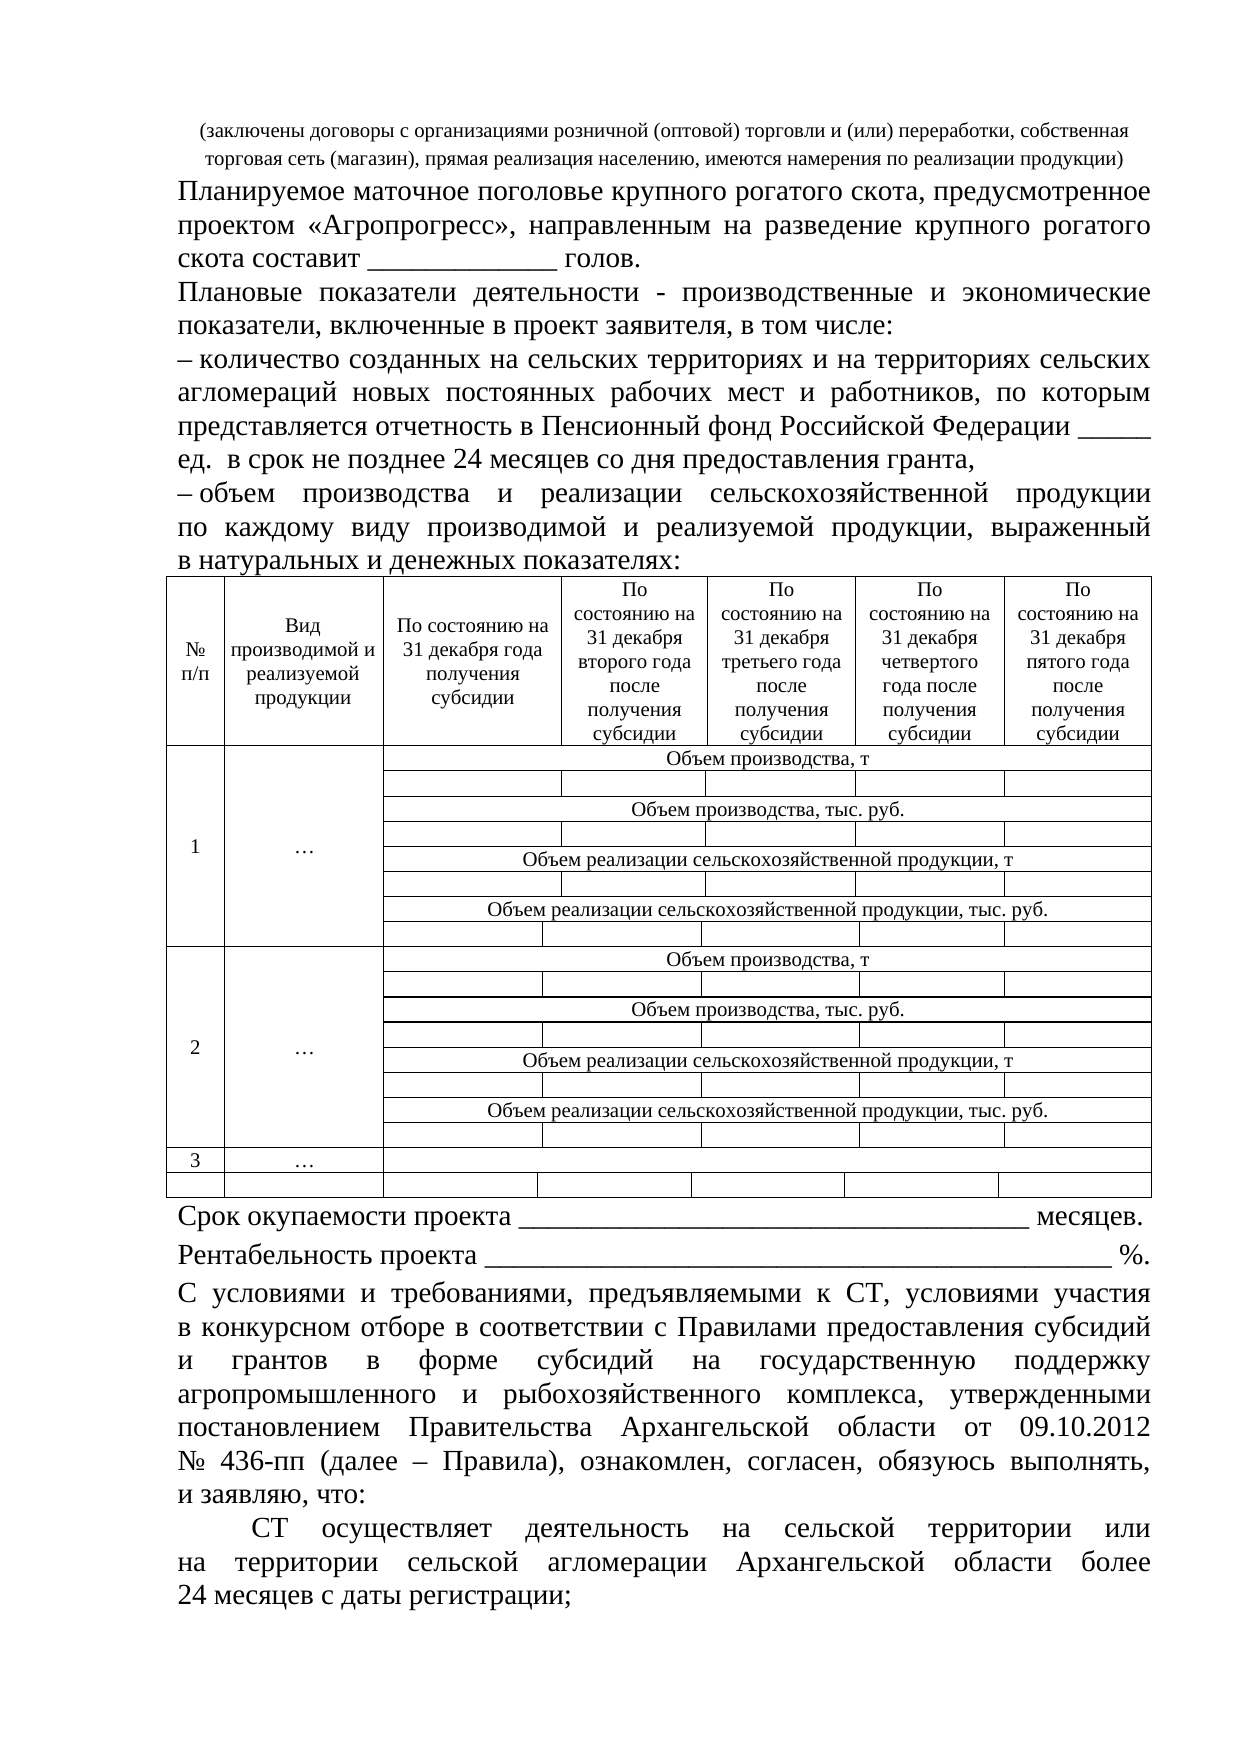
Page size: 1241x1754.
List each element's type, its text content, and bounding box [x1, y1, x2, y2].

table_cell [538, 1173, 691, 1197]
table_cell 3 [167, 1148, 224, 1172]
table_cell [860, 1073, 1004, 1097]
table_cell [702, 972, 859, 996]
table_cell [1005, 922, 1151, 946]
text Срок окупаемости проекта ___________________________________ месяцев. [177, 1198, 1152, 1232]
table_header По состоянию на 31 декабря пятого года после получения субсидии [1005, 577, 1151, 745]
table_cell Объем производства, т [384, 746, 1151, 770]
table_cell [384, 872, 561, 896]
table_cell [384, 1023, 542, 1047]
table_header По состоянию на 31 декабря третьего года после получения субсидии [708, 577, 855, 745]
table_cell [562, 771, 705, 796]
text С условиями и требованиями, предъявляемыми к СТ, условиями участия в конкурсном отборе в соответствии с Правилами предоставления субсидий и грантов в форме субсидий на государственную поддержку агропромышленного и рыбохозяйственного комплекса, утвержденными постановлением Правительства Архангельской области от 09.10.2012 № 436-пп (далее – Правила), ознакомлен, согласен, обязуюсь выполнять, и заявляю, что: [177, 1275, 1152, 1510]
table_cell Объем реализации сельскохозяйственной продукции, т [384, 847, 1151, 871]
table_header № п/п [167, 577, 224, 745]
table_cell [702, 1123, 859, 1147]
table_cell [1005, 822, 1151, 846]
table_cell Объем реализации сельскохозяйственной продукции, тыс. руб. [384, 1098, 1151, 1122]
table_cell [543, 972, 701, 996]
table_cell [856, 872, 1004, 896]
table_cell [702, 1073, 859, 1097]
table_cell [702, 922, 859, 946]
table_cell [384, 1148, 1151, 1172]
text – объем производства и реализации сельскохозяйственной продукции по каждому виду производимой и реализуемой продукции, выраженный в натуральных и денежных показателях: [177, 475, 1152, 576]
table_cell [860, 922, 1004, 946]
table_cell [702, 1023, 859, 1047]
table_cell [1005, 1023, 1151, 1047]
table_cell … [225, 947, 383, 1147]
table_cell [384, 972, 542, 996]
text Плановые показатели деятельности - производственные и экономические показатели, включенные в проект заявителя, в том числе: [177, 274, 1152, 341]
text Рентабельность проекта ___________________________________________ %. [177, 1237, 1152, 1270]
table_header По состоянию на 31 декабря второго года после получения субсидии [562, 577, 707, 745]
text СТ осуществляет деятельность на сельской территории или на территории сельской агломерации Архангельской области более 24 месяцев с даты регистрации; [177, 1510, 1152, 1611]
text – количество созданных на сельских территориях и на территориях сельских агломераций новых постоянных рабочих мест и работников, по которым представляется отчетность в Пенсионный фонд Российской Федерации _____ ед. в срок не позднее 24 месяцев со дня предоставления гранта, [177, 341, 1152, 475]
table_cell [384, 822, 561, 846]
table_cell Объем производства, тыс. руб. [384, 797, 1151, 821]
table_cell [543, 1123, 701, 1147]
table_cell … [225, 1148, 383, 1172]
table_cell [860, 1123, 1004, 1147]
table_cell [706, 771, 855, 796]
table_cell [543, 1073, 701, 1097]
table_cell [1005, 972, 1151, 996]
table_cell [1005, 1123, 1151, 1147]
table_cell [225, 1173, 383, 1197]
table_cell [562, 872, 705, 896]
table_cell [543, 922, 701, 946]
table_cell [860, 972, 1004, 996]
table_header Вид производимой и реализуемой продукции [225, 577, 383, 745]
table_cell [999, 1173, 1151, 1197]
table_cell [1005, 771, 1151, 796]
table_cell [860, 1023, 1004, 1047]
table_cell [384, 771, 561, 796]
table_cell [384, 1123, 542, 1147]
table_cell [384, 1073, 542, 1097]
table_cell [384, 922, 542, 946]
table_cell [167, 1173, 224, 1197]
table_cell [1005, 1073, 1151, 1097]
text Планируемое маточное поголовье крупного рогатого скота, предусмотренное проектом «Агропрогресс», направленным на разведение крупного рогатого скота составит _____________ голов. [177, 173, 1152, 274]
table_cell [562, 822, 705, 846]
table_cell [692, 1173, 844, 1197]
table_cell … [225, 746, 383, 946]
table_cell [856, 771, 1004, 796]
table_cell [384, 1173, 537, 1197]
table_cell 1 [167, 746, 224, 946]
table_cell [706, 872, 855, 896]
table_cell [543, 1023, 701, 1047]
table_cell Объем реализации сельскохозяйственной продукции, тыс. руб. [384, 897, 1151, 921]
table_cell 2 [167, 947, 224, 1147]
table_cell Объем производства, т [384, 947, 1151, 971]
table_cell [856, 822, 1004, 846]
table_header По состоянию на 31 декабря четвертого года после получения субсидии [856, 577, 1004, 745]
table_header По состоянию на 31 декабря года получения субсидии [384, 577, 561, 745]
table_cell [845, 1173, 998, 1197]
table_cell [1005, 872, 1151, 896]
table_cell [706, 822, 855, 846]
text (заключены договоры с организациями розничной (оптовой) торговли и (или) переработки, собственная торговая сеть (магазин), прямая реализация населению, имеются намерения по реализации продукции) [177, 118, 1152, 170]
table_cell Объем реализации сельскохозяйственной продукции, т [384, 1048, 1151, 1072]
table_cell Объем производства, тыс. руб. [384, 998, 1151, 1021]
